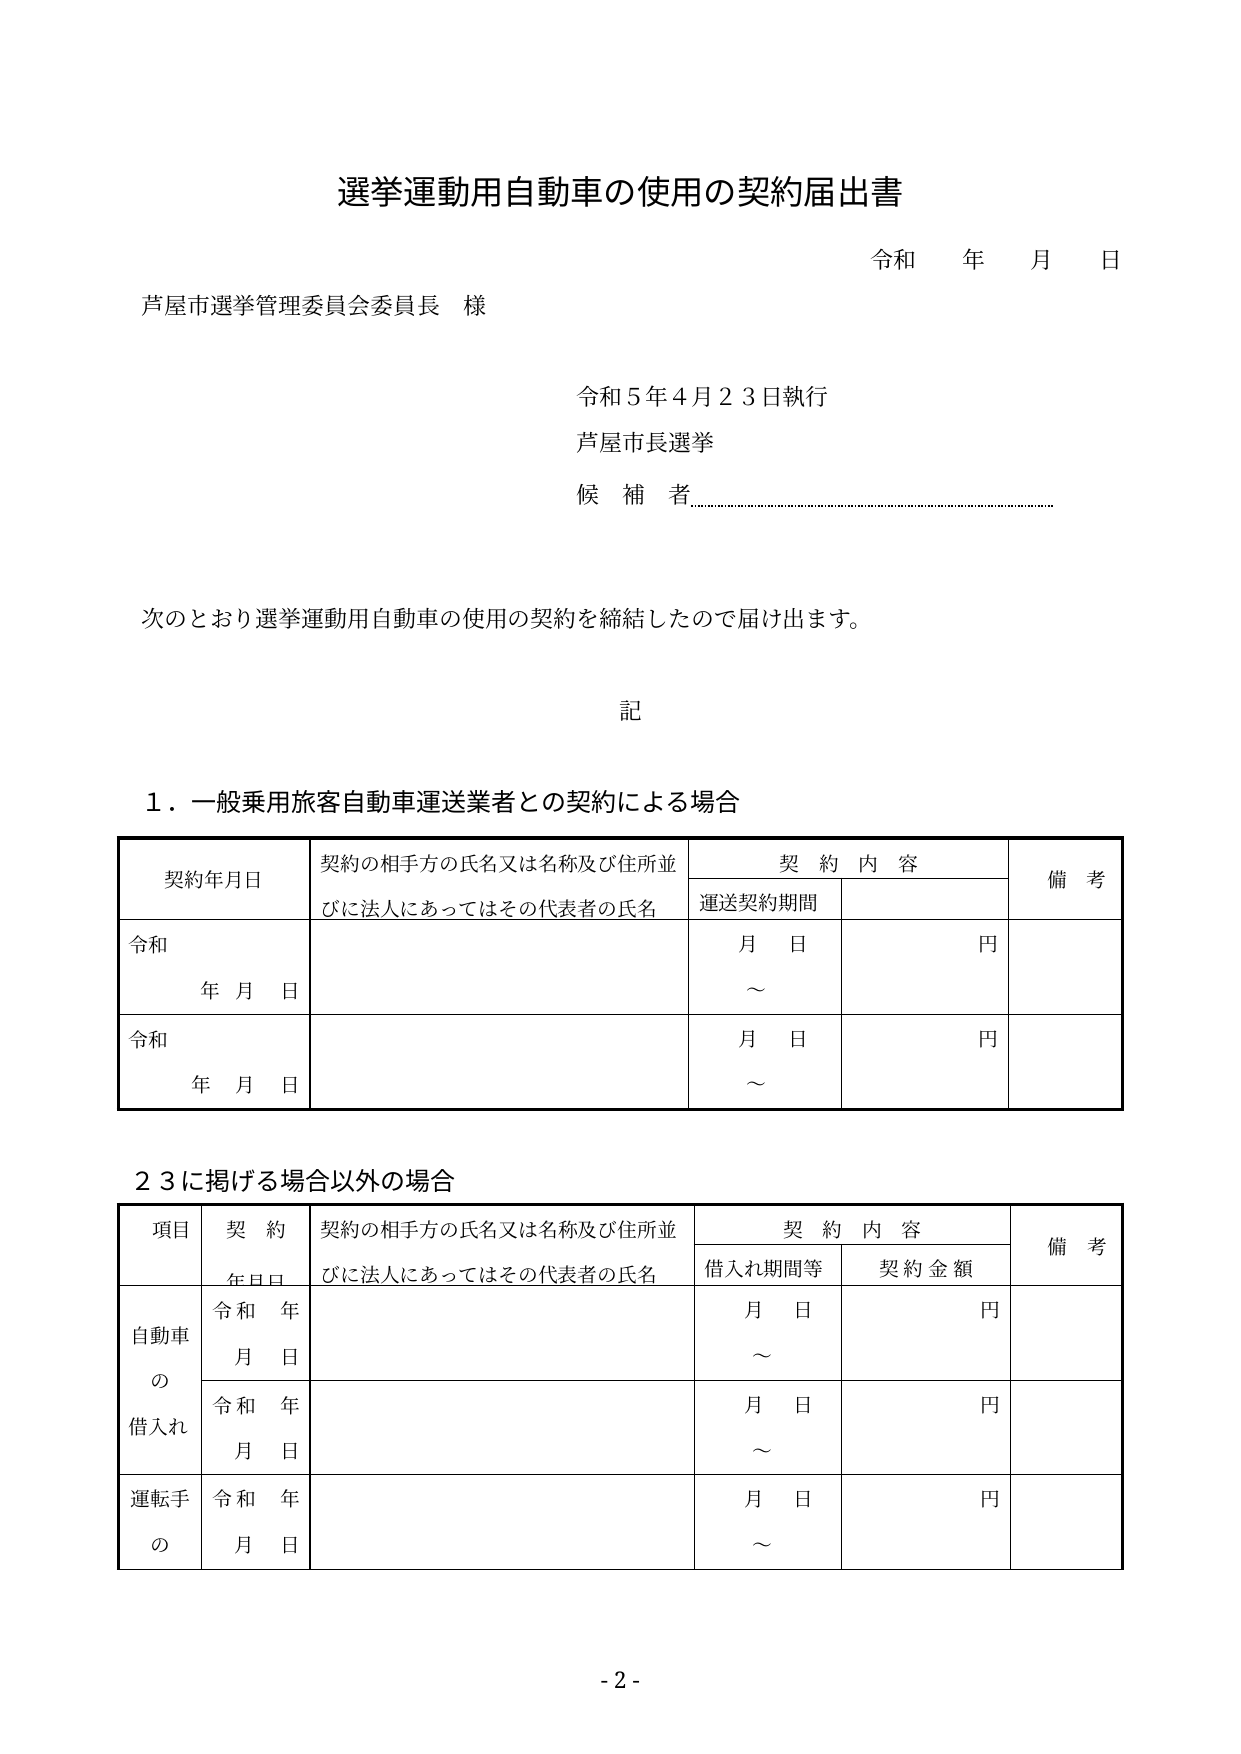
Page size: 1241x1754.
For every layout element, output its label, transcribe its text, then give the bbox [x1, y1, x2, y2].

table_cell 令和 年 月 日 [202, 1381, 309, 1474]
table_cell 月 日 ～ 月 日 [689, 920, 841, 1013]
table_cell 月 日 ～ 月 日 [695, 1381, 841, 1474]
table_cell [311, 1475, 694, 1569]
table_cell 円 [842, 1015, 1008, 1108]
table_header 契 約 内 容 [689, 840, 1008, 878]
table_cell 円 [842, 1381, 1010, 1474]
table_cell [311, 1286, 694, 1380]
table_header 項目 区分 [120, 1206, 201, 1285]
table_cell 月 日 ～ 月 日 [689, 1015, 841, 1108]
table_cell 運転手の 雇 用 [120, 1475, 201, 1569]
table_cell [1011, 1286, 1121, 1380]
text １．一般乗用旅客自動車運送業者との契約による場合 [129, 778, 1122, 824]
table_cell 契 約 金 額 [842, 1245, 1010, 1285]
text 令和５年４月２３日執行 [118, 373, 1122, 419]
table_cell [1011, 1475, 1121, 1569]
table_cell 令和 年 月 日 [202, 1475, 309, 1569]
table_cell 円 [842, 1475, 1010, 1569]
subtitle 記 [140, 687, 1122, 732]
text 芦屋市長選挙 [118, 419, 1122, 464]
table_header 備 考 [1009, 840, 1121, 919]
table_cell 運送契約期間 [689, 879, 841, 919]
table_cell 令和 年 月 日 [202, 1286, 309, 1380]
table_cell 円 [842, 1286, 1010, 1380]
table_cell [311, 1015, 688, 1108]
table_cell 円 [842, 920, 1008, 1013]
table_cell [311, 1381, 694, 1474]
table_header 契約年月日 [120, 840, 309, 919]
table_cell 月 日 ～ 月 日 [695, 1286, 841, 1380]
text 令和 年 月 日 [140, 236, 1122, 282]
text 芦屋市選挙管理委員会委員長 様 [118, 282, 1122, 327]
table_header 契 約 内 容 [695, 1206, 1010, 1244]
table_header 契約の相手方の氏名又は名称及び住所並びに法人にあってはその代表者の氏名 [311, 840, 688, 919]
text ２３に掲げる場合以外の場合 [118, 1157, 1122, 1203]
table_cell 月 日 ～ 月 日 [695, 1475, 841, 1569]
table_cell [1009, 920, 1121, 1013]
table_cell 令和 年 月 日 [120, 1015, 309, 1108]
table_cell 借入れ期間等 [695, 1245, 841, 1285]
text 選挙運動用自動車の使用の契約届出書 [118, 144, 1122, 236]
table_cell 自動車の 借入れ [120, 1286, 201, 1474]
table_cell [311, 920, 688, 1013]
table_cell [842, 879, 1008, 919]
table_header 契 約 年月日 [202, 1206, 309, 1285]
table_cell [1011, 1381, 1121, 1474]
table_header 契約の相手方の氏名又は名称及び住所並びに法人にあってはその代表者の氏名 [311, 1206, 694, 1285]
table_cell 令和 年 月 日 [120, 920, 309, 1013]
table_header 備 考 [1011, 1206, 1121, 1285]
text 次のとおり選挙運動用自動車の使用の契約を締結したので届け出ます。 [118, 595, 1122, 641]
table_cell [1009, 1015, 1121, 1108]
text 候 補 者 [118, 471, 1122, 517]
